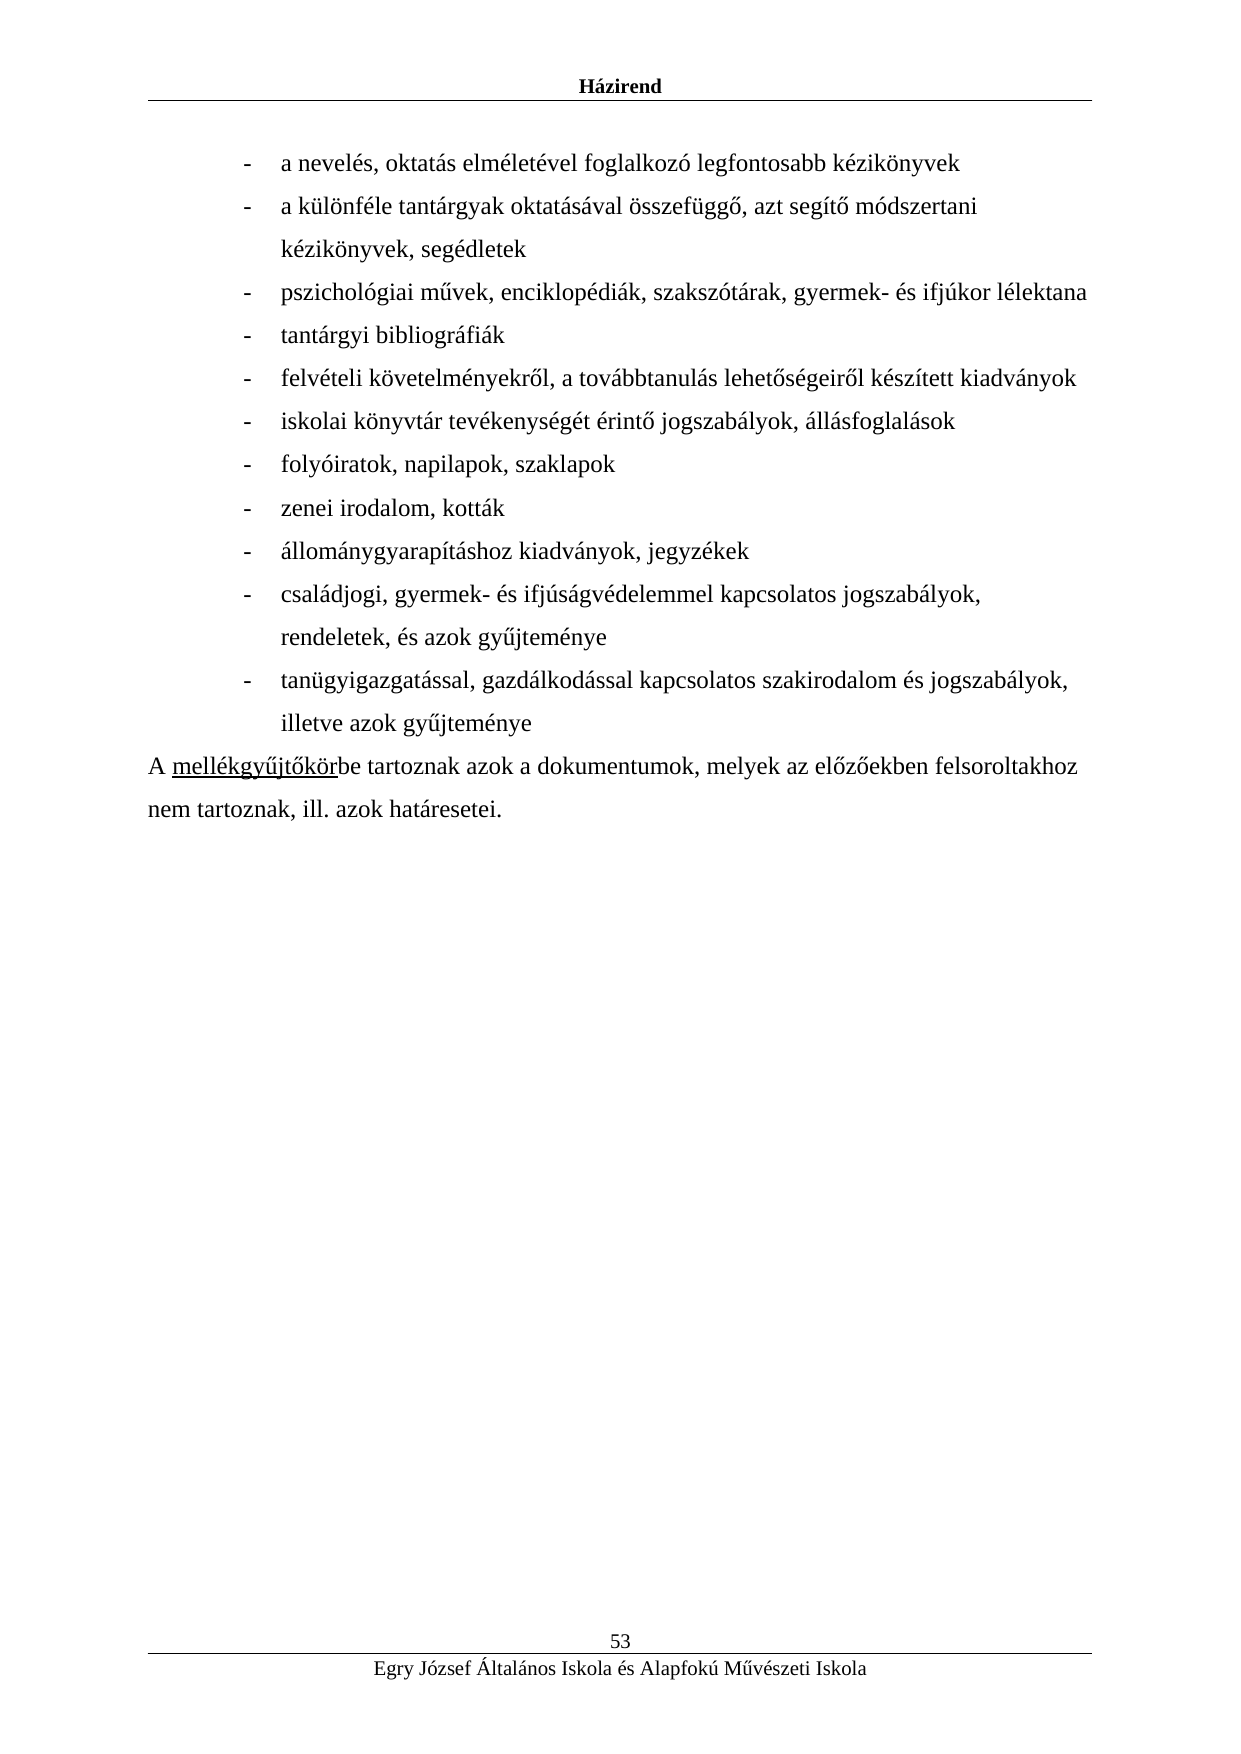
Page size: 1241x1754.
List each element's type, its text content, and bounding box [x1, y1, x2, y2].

list családjogi, gyermek- és ifjúságvédelemmel kapcsolatos jogszabályok, rendeletek, és azok gyűjteménye [243, 579, 1092, 651]
list folyóiratok, napilapok, szaklapok [243, 449, 1092, 478]
list a különféle tantárgyak oktatásával összefüggő, azt segítő módszertani kézikönyvek, segédletek [243, 191, 1092, 263]
list tantárgyi bibliográfiák [243, 320, 1092, 349]
list tanügyigazgatással, gazdálkodással kapcsolatos szakirodalom és jogszabályok, illetve azok gyűjteménye [243, 665, 1092, 737]
list felvételi követelményekről, a továbbtanulás lehetőségeiről készített kiadványok [243, 363, 1092, 392]
text A mellékgyűjtőkörbe tartoznak azok a dokumentumok, melyek az előzőekben felsoroltakhoz nem tartoznak, ill. azok határesetei. [148, 751, 1092, 823]
list a nevelés, oktatás elméletével foglalkozó legfontosabb kézikönyvek [243, 148, 1092, 176]
list állománygyarapításhoz kiadványok, jegyzékek [243, 536, 1092, 564]
list zenei irodalom, kották [243, 493, 1092, 521]
list iskolai könyvtár tevékenységét érintő jogszabályok, állásfoglalások [243, 406, 1092, 435]
list pszichológiai művek, enciklopédiák, szakszótárak, gyermek- és ifjúkor lélektana [243, 277, 1092, 306]
